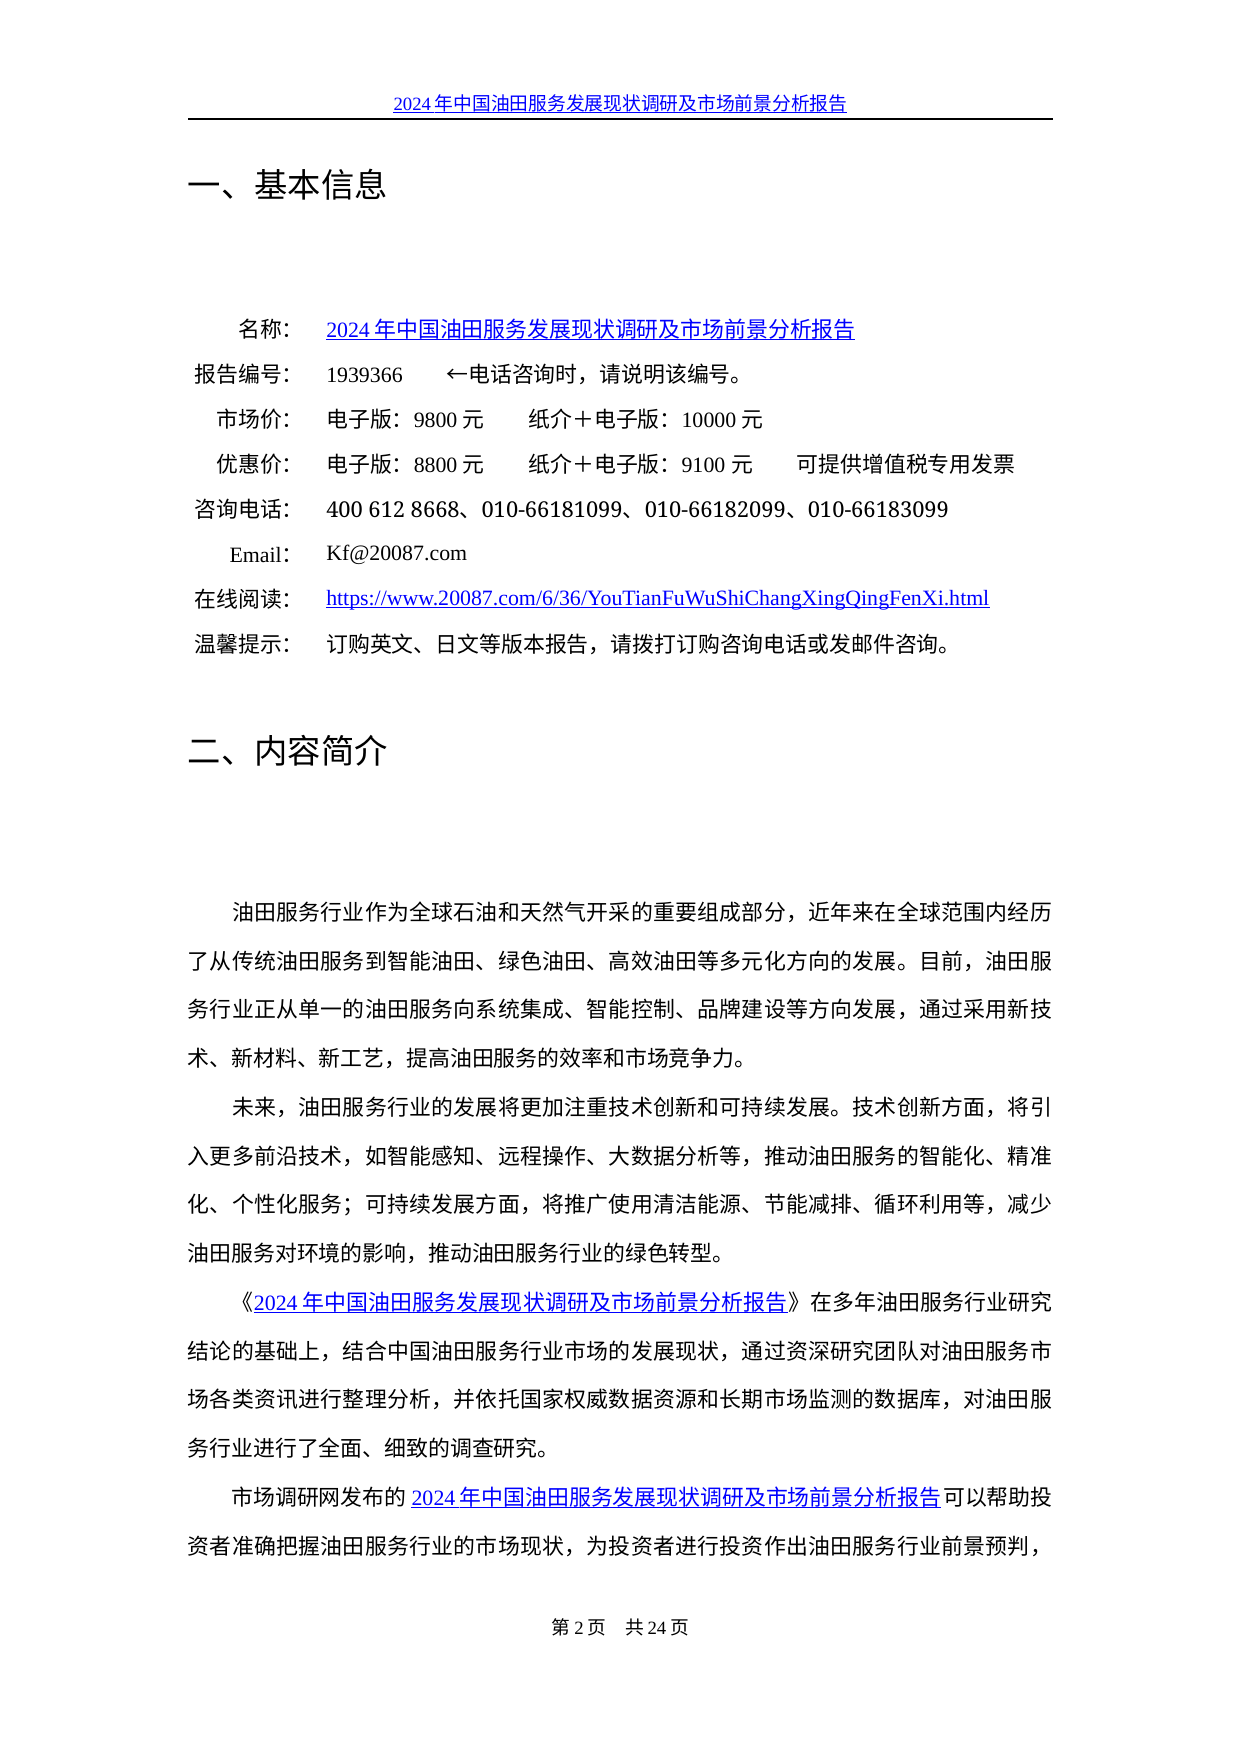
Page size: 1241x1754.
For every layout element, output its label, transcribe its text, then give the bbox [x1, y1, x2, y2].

table_cell [315, 582, 1073, 627]
table_cell 市场价： [167, 402, 315, 447]
table_cell Email： [167, 537, 315, 582]
table_cell 电子版：8800 元 纸介＋电子版：9100 元 可提供增值税专用发票 [315, 447, 1073, 492]
title 一、基本信息 [187, 150, 1053, 215]
table_cell 电子版：9800 元 纸介＋电子版：10000 元 [315, 402, 1073, 447]
table_cell 优惠价： [167, 447, 315, 492]
table_cell 咨询电话： [167, 492, 315, 537]
table_cell 在线阅读： [167, 582, 315, 627]
table_cell 1939366 ←电话咨询时，请说明该编号。 [315, 357, 1073, 402]
table_cell 订购英文、日文等版本报告，请拨打订购咨询电话或发邮件咨询。 [315, 627, 1073, 672]
table_cell 报告编号： [167, 357, 315, 402]
table_cell 400 612 8668、010-66181099、010-66182099、010-66183099 [315, 492, 1073, 537]
table_header 名称： [167, 312, 315, 357]
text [187, 894, 1053, 1561]
table_cell Kf@20087.com [315, 537, 1073, 582]
title 二、内容简介 [187, 717, 1053, 782]
table_cell 温馨提示： [167, 627, 315, 672]
table_header 2024年中国油田服务发展现状调研及市场前景分析报告 [315, 312, 1073, 357]
